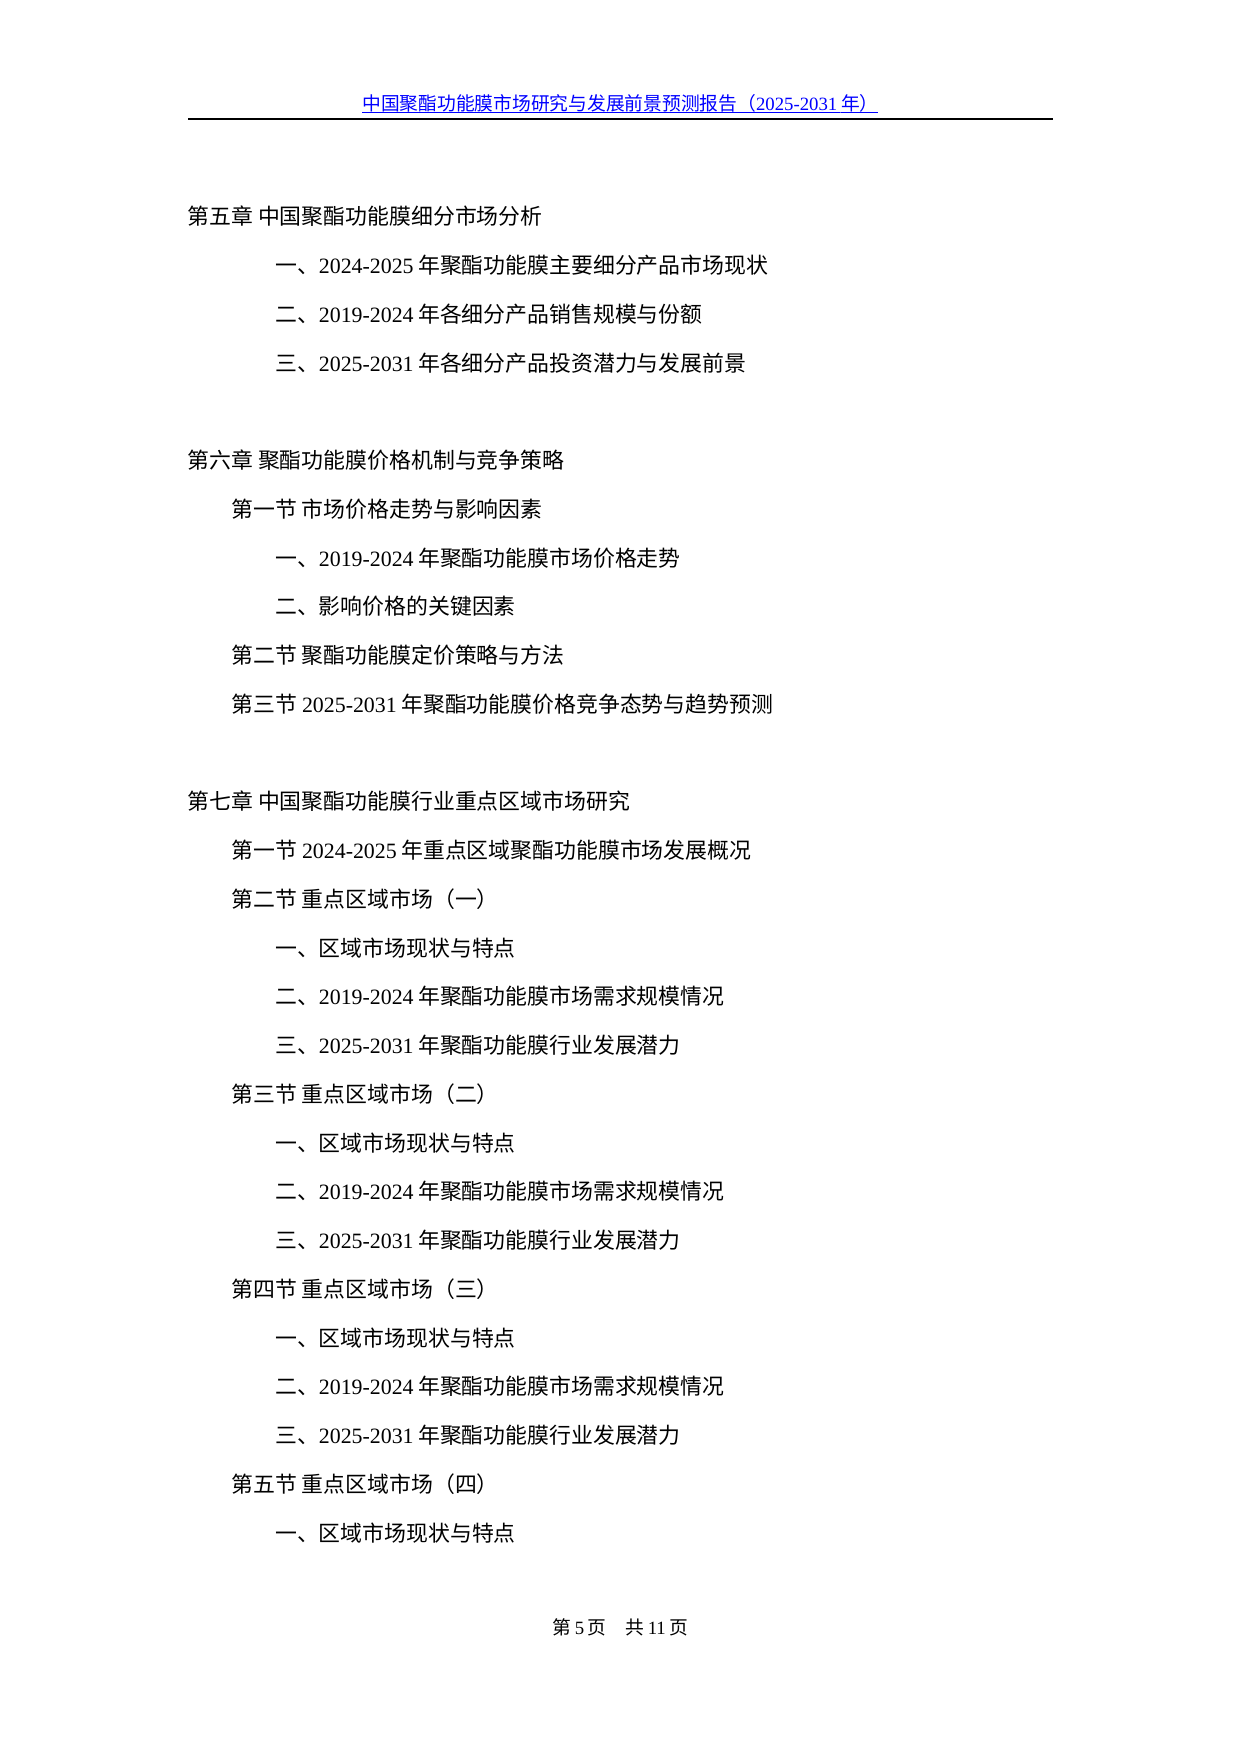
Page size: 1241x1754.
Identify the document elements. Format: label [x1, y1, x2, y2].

text [187, 150, 1053, 1548]
